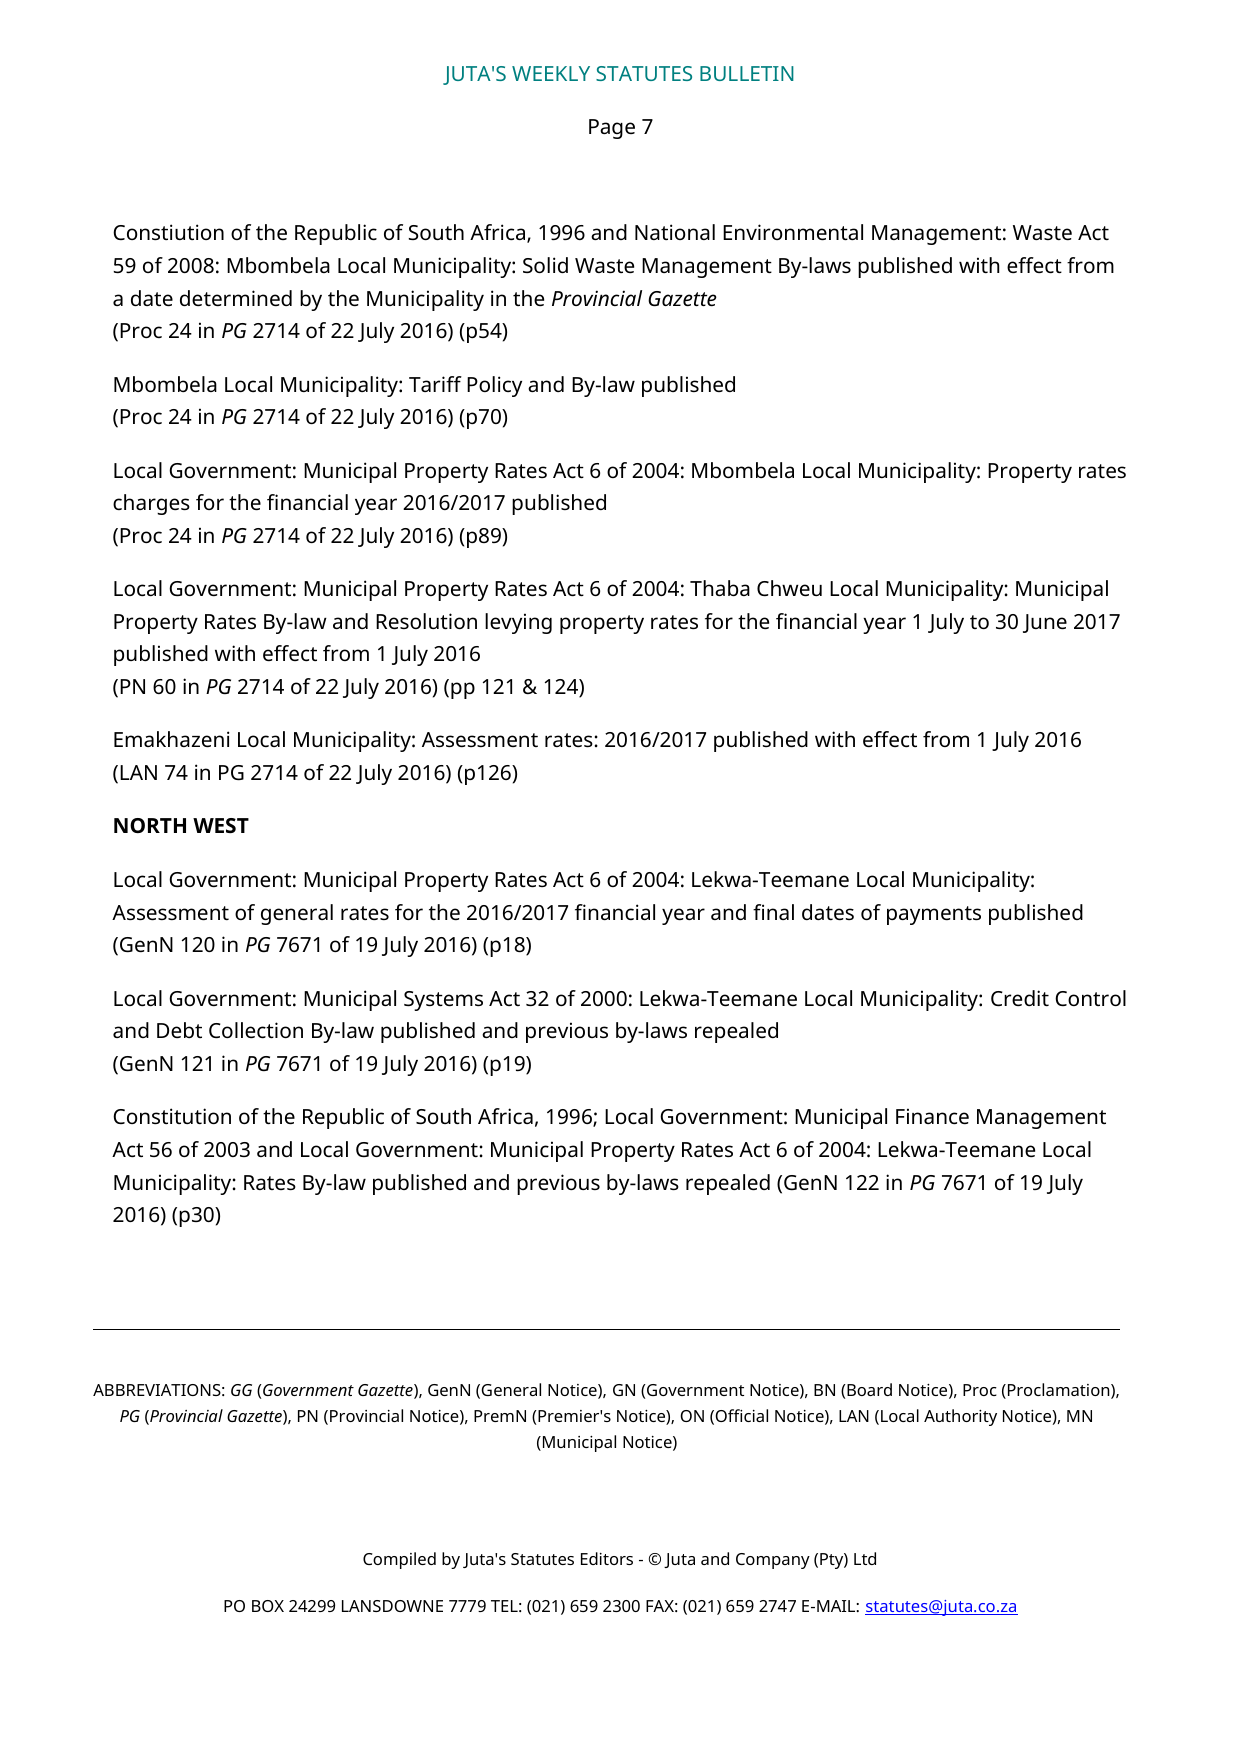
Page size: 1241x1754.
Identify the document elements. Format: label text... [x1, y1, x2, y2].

text Constitution of the Republic of South Africa, 1996; Local Government: Municipal Finance Management Act 56 of 2003 and Local Government: Municipal Property Rates Act 6 of 2004: Lekwa-Teemane Local Municipality: Rates By-law published and previous by-laws repealed (GenN 122 in PG 7671 of 19 July 2016) (p30) [112, 1102, 1128, 1229]
text Constiution of the Republic of South Africa, 1996 and National Environmental Management: Waste Act 59 of 2008: Mbombela Local Municipality: Solid Waste Management By-laws published with effect from a date determined by the Municipality in the Provincial Gazette (Proc 24 in PG 2714 of 22 July 2016) (p54) [112, 218, 1128, 345]
text Local Government: Municipal Systems Act 32 of 2000: Lekwa-Teemane Local Municipality: Credit Control and Debt Collection By-law published and previous by-laws repealed (GenN 121 in PG 7671 of 19 July 2016) (p19) [112, 984, 1128, 1077]
text Local Government: Municipal Property Rates Act 6 of 2004: Lekwa-Teemane Local Municipality: Assessment of general rates for the 2016/2017 financial year and final dates of payments published (GenN 120 in PG 7671 of 19 July 2016) (p18) [112, 865, 1128, 959]
text Local Government: Municipal Property Rates Act 6 of 2004: Thaba Chweu Local Municipality: Municipal Property Rates By-law and Resolution levying property rates for the financial year 1 July to 30 June 2017 published with effect from 1 July 2016 (PN 60 in PG 2714 of 22 July 2016) (pp 121 & 124) [112, 574, 1128, 701]
text Local Government: Municipal Property Rates Act 6 of 2004: Mbombela Local Municipality: Property rates charges for the financial year 2016/2017 published (Proc 24 in PG 2714 of 22 July 2016) (p89) [112, 456, 1128, 549]
text Mbombela Local Municipality: Tariff Policy and By-law published (Proc 24 in PG 2714 of 22 July 2016) (p70) [112, 370, 1128, 431]
text NORTH WEST [112, 812, 1128, 840]
text Emakhazeni Local Municipality: Assessment rates: 2016/2017 published with effect from 1 July 2016 (LAN 74 in PG 2714 of 22 July 2016) (p126) [112, 726, 1128, 787]
